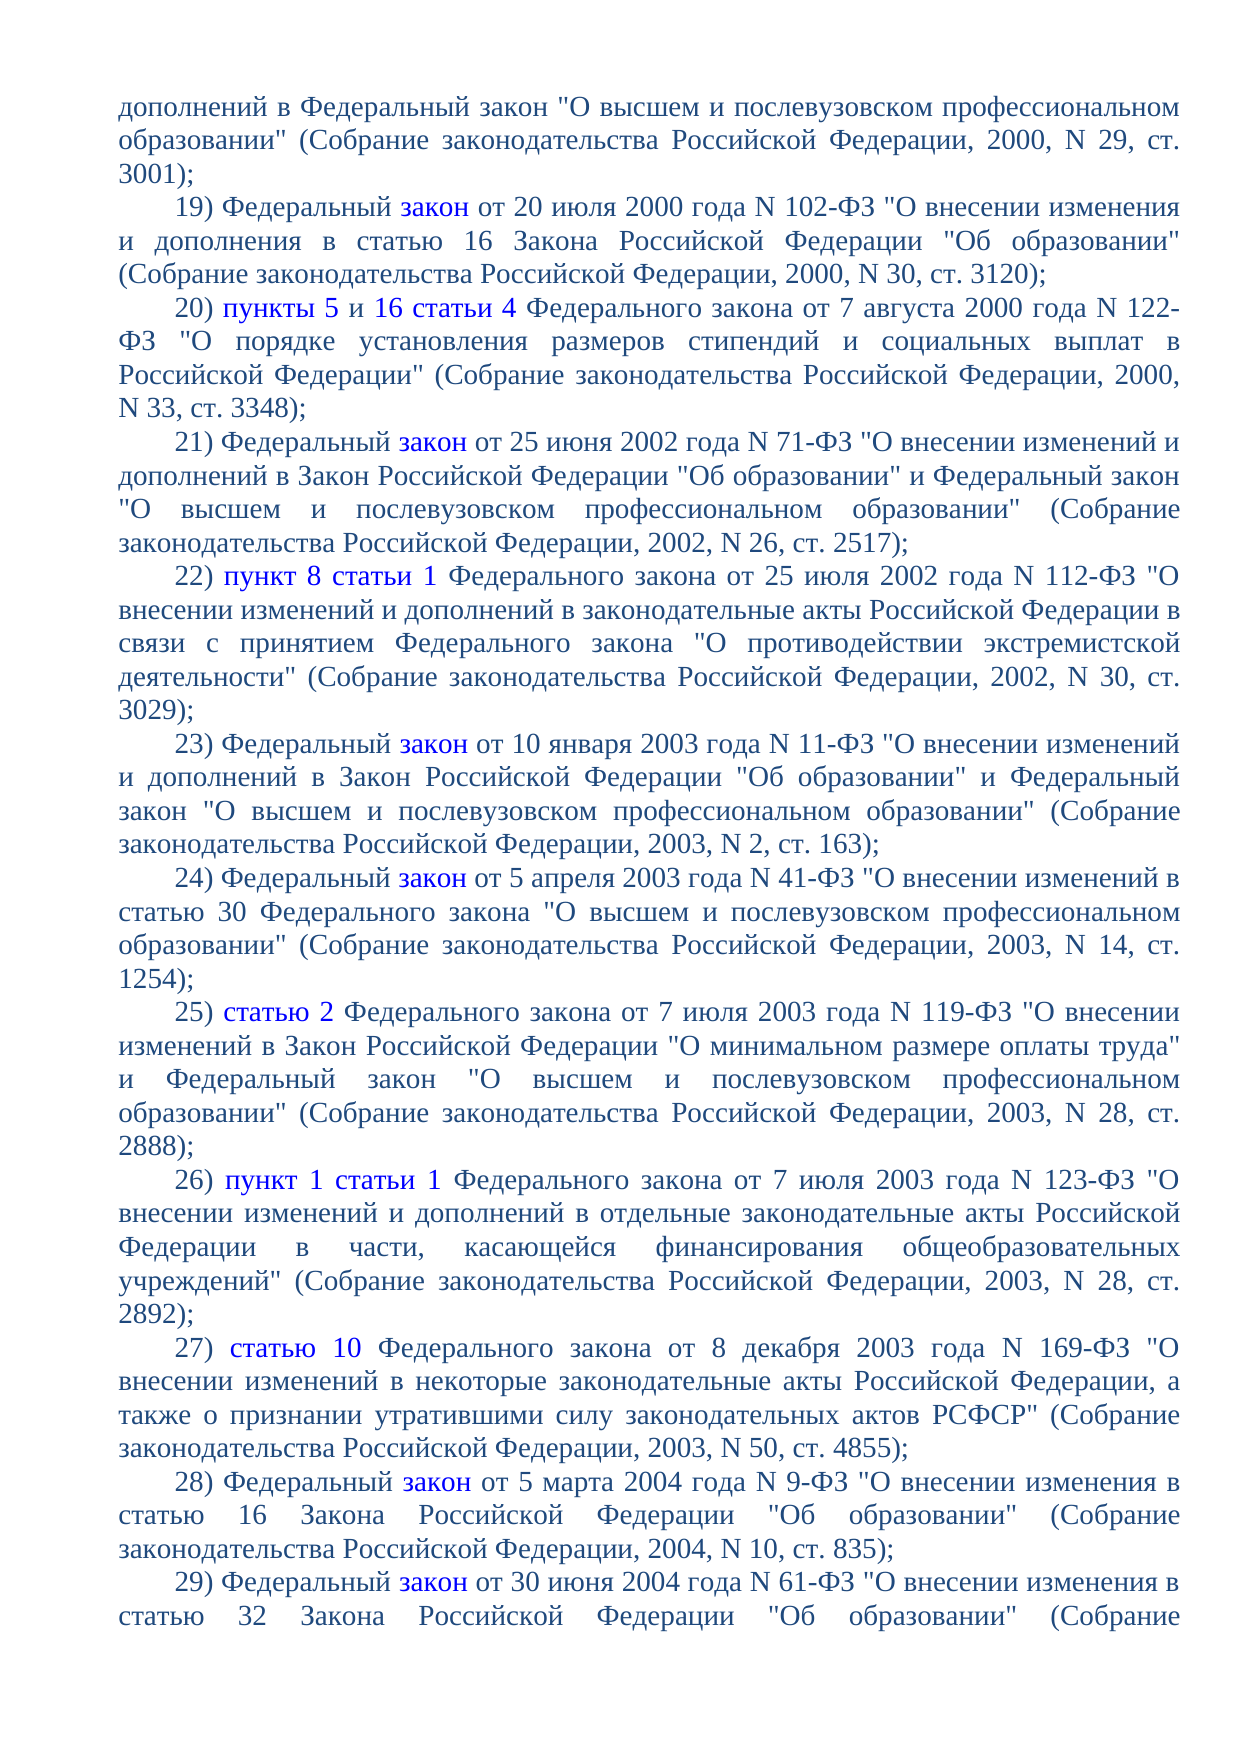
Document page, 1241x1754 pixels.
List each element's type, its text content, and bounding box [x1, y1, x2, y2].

text 24) Федеральный закон от 5 апреля 2003 года N 41-ФЗ "О внесении изменений в статью 30 Федерального закона "О высшем и послевузовском профессиональном образовании" (Собрание законодательства Российской Федерации, 2003, N 14, ст. 1254); [118, 860, 1181, 994]
text 22) пункт 8 статьи 1 Федерального закона от 25 июля 2002 года N 112-ФЗ "О внесении изменений и дополнений в законодательные акты Российской Федерации в связи с принятием Федерального закона "О противодействии экстремистской деятельности" (Собрание законодательства Российской Федерации, 2002, N 30, ст. 3029); [118, 558, 1181, 726]
text 26) пункт 1 статьи 1 Федерального закона от 7 июля 2003 года N 123-ФЗ "О внесении изменений и дополнений в отдельные законодательные акты Российской Федерации в части, касающейся финансирования общеобразовательных учреждений" (Собрание законодательства Российской Федерации, 2003, N 28, ст. 2892); [118, 1162, 1181, 1330]
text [118, 1564, 1181, 1632]
text 28) Федеральный закон от 5 марта 2004 года N 9-ФЗ "О внесении изменения в статью 16 Закона Российской Федерации "Об образовании" (Собрание законодательства Российской Федерации, 2004, N 10, ст. 835); [118, 1464, 1181, 1564]
text 23) Федеральный закон от 10 января 2003 года N 11-ФЗ "О внесении изменений и дополнений в Закон Российской Федерации "Об образовании" и Федеральный закон "О высшем и послевузовском профессиональном образовании" (Собрание законодательства Российской Федерации, 2003, N 2, ст. 163); [118, 726, 1181, 860]
text 25) статью 2 Федерального закона от 7 июля 2003 года N 119-ФЗ "О внесении изменений в Закон Российской Федерации "О минимальном размере оплаты труда" и Федеральный закон "О высшем и послевузовском профессиональном образовании" (Собрание законодательства Российской Федерации, 2003, N 28, ст. 2888); [118, 994, 1181, 1162]
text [118, 89, 1181, 189]
text 27) статью 10 Федерального закона от 8 декабря 2003 года N 169-ФЗ "О внесении изменений в некоторые законодательные акты Российской Федерации, а также о признании утратившими силу законодательных актов РСФСР" (Собрание законодательства Российской Федерации, 2003, N 50, ст. 4855); [118, 1330, 1181, 1464]
text 19) Федеральный закон от 20 июля 2000 года N 102-ФЗ "О внесении изменения и дополнения в статью 16 Закона Российской Федерации "Об образовании" (Собрание законодательства Российской Федерации, 2000, N 30, ст. 3120); [118, 189, 1181, 290]
text 21) Федеральный закон от 25 июня 2002 года N 71-ФЗ "О внесении изменений и дополнений в Закон Российской Федерации "Об образовании" и Федеральный закон "О высшем и послевузовском профессиональном образовании" (Собрание законодательства Российской Федерации, 2002, N 26, ст. 2517); [118, 424, 1181, 558]
text 20) пункты 5 и 16 статьи 4 Федерального закона от 7 августа 2000 года N 122-ФЗ "О порядке установления размеров стипендий и социальных выплат в Российской Федерации" (Собрание законодательства Российской Федерации, 2000, N 33, ст. 3348); [118, 290, 1181, 424]
